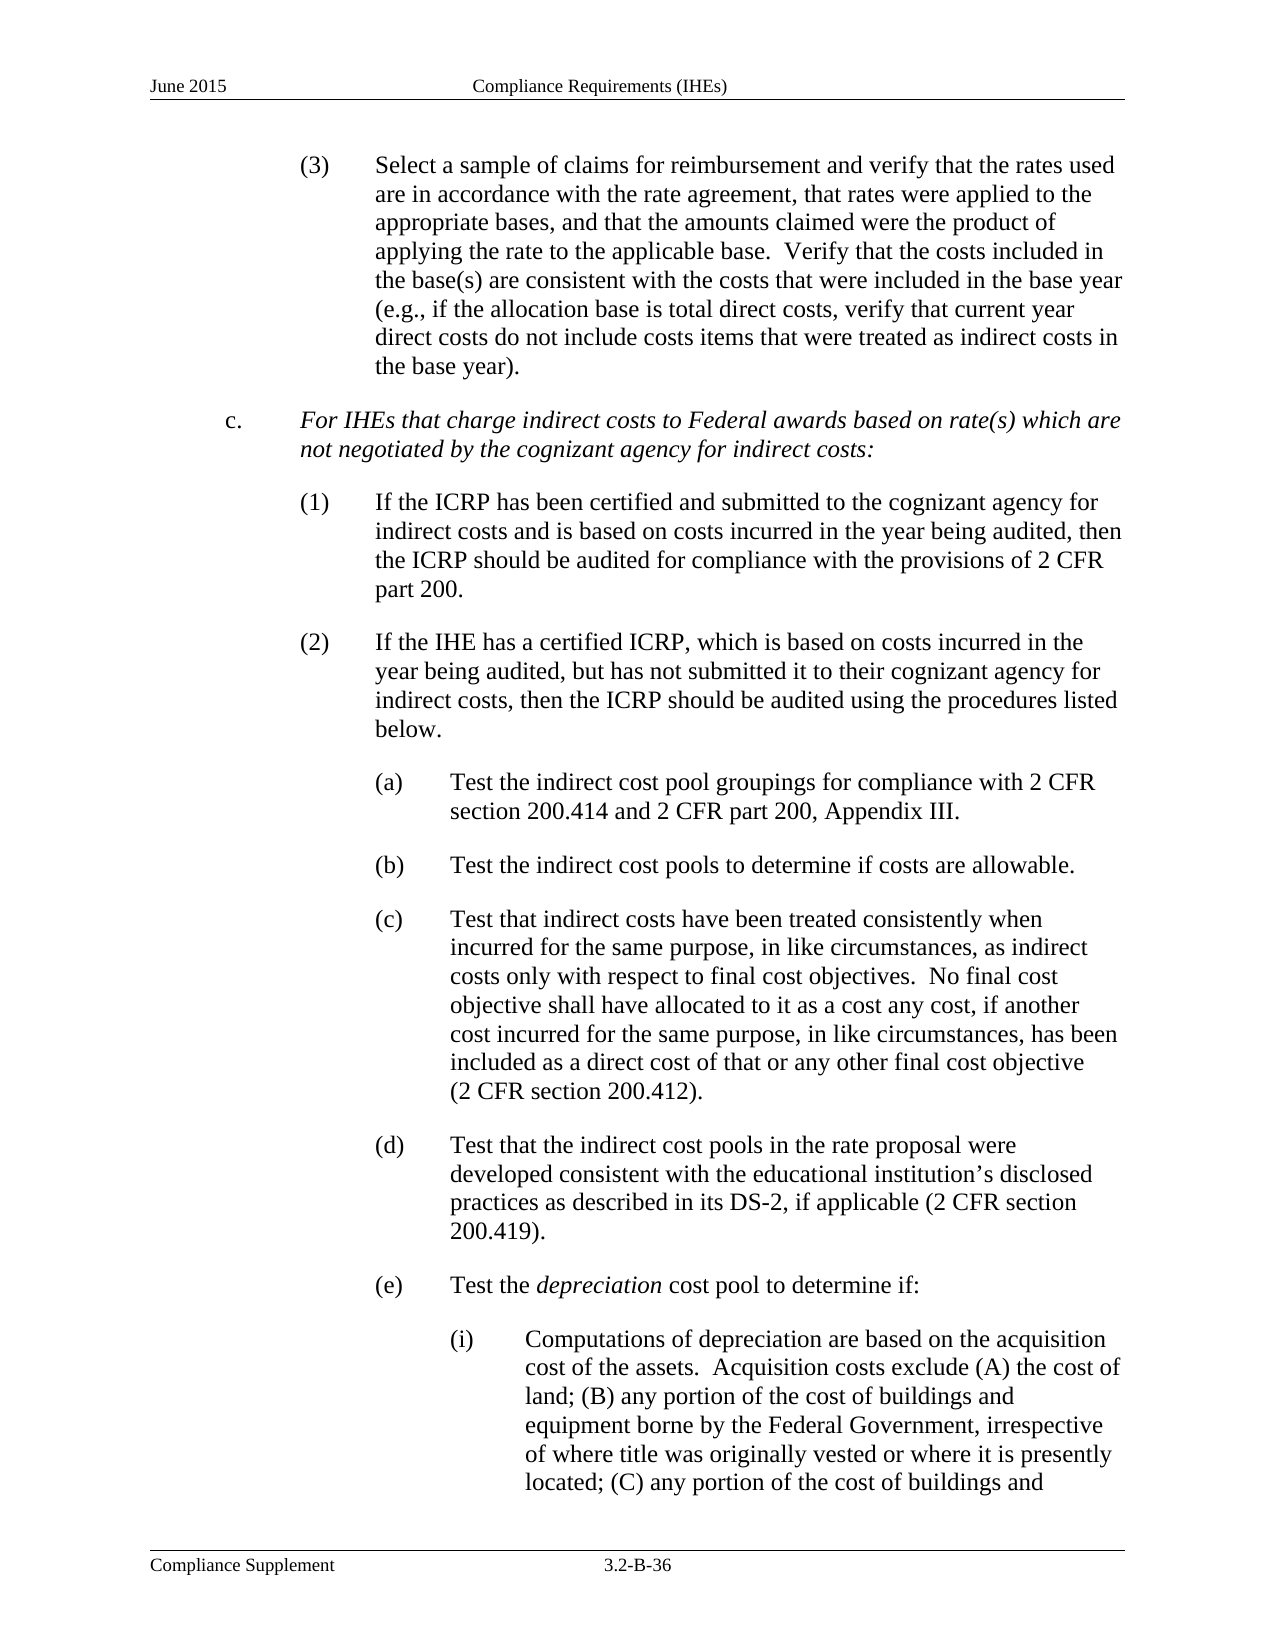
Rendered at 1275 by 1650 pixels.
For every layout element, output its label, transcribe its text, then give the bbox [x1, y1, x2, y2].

text (d) Test that the indirect cost pools in the rate proposal were developed consistent with the educational institution’s disclosed practices as described in its DS-2, if applicable (2 CFR section 200.419). [375, 1130, 1125, 1245]
text (c) Test that indirect costs have been treated consistently when incurred for the same purpose, in like circumstances, as indirect costs only with respect to final cost objectives. No final cost objective shall have allocated to it as a cost any cost, if another cost incurred for the same purpose, in like circumstances, has been included as a direct cost of that or any other final cost objective (2 CFR section 200.412). [375, 904, 1125, 1105]
text (1) If the ICRP has been certified and submitted to the cognizant agency for indirect costs and is based on costs incurred in the year being audited, then the ICRP should be audited for compliance with the provisions of 2 CFR part 200. [300, 487, 1125, 602]
list Select a sample of claims for reimbursement and verify that the rates used are in accordance with the rate agreement, that rates were applied to the appropriate bases, and that the amounts claimed were the product of applying the rate to the applicable base. Verify that the costs included in the base(s) are consistent with the costs that were included in the base year (e.g., if the allocation base is total direct costs, verify that current year direct costs do not include costs items that were treated as indirect costs in the base year). [300, 150, 1125, 380]
text (a) Test the indirect cost pool groupings for compliance with 2 CFR section 200.414 and 2 CFR part 200, Appendix III. [375, 767, 1125, 825]
text c. For IHEs that charge indirect costs to Federal awards based on rate(s) which are not negotiated by the cognizant agency for indirect costs: [225, 405, 1125, 462]
text (2) If the IHE has a certified ICRP, which is based on costs incurred in the year being audited, but has not submitted it to their cognizant agency for indirect costs, then the ICRP should be audited using the procedures listed below. [300, 627, 1125, 742]
text (b) Test the indirect cost pools to determine if costs are allowable. [375, 850, 1125, 879]
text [450, 1324, 1125, 1496]
text (e) Test the depreciation cost pool to determine if: [375, 1270, 1125, 1299]
